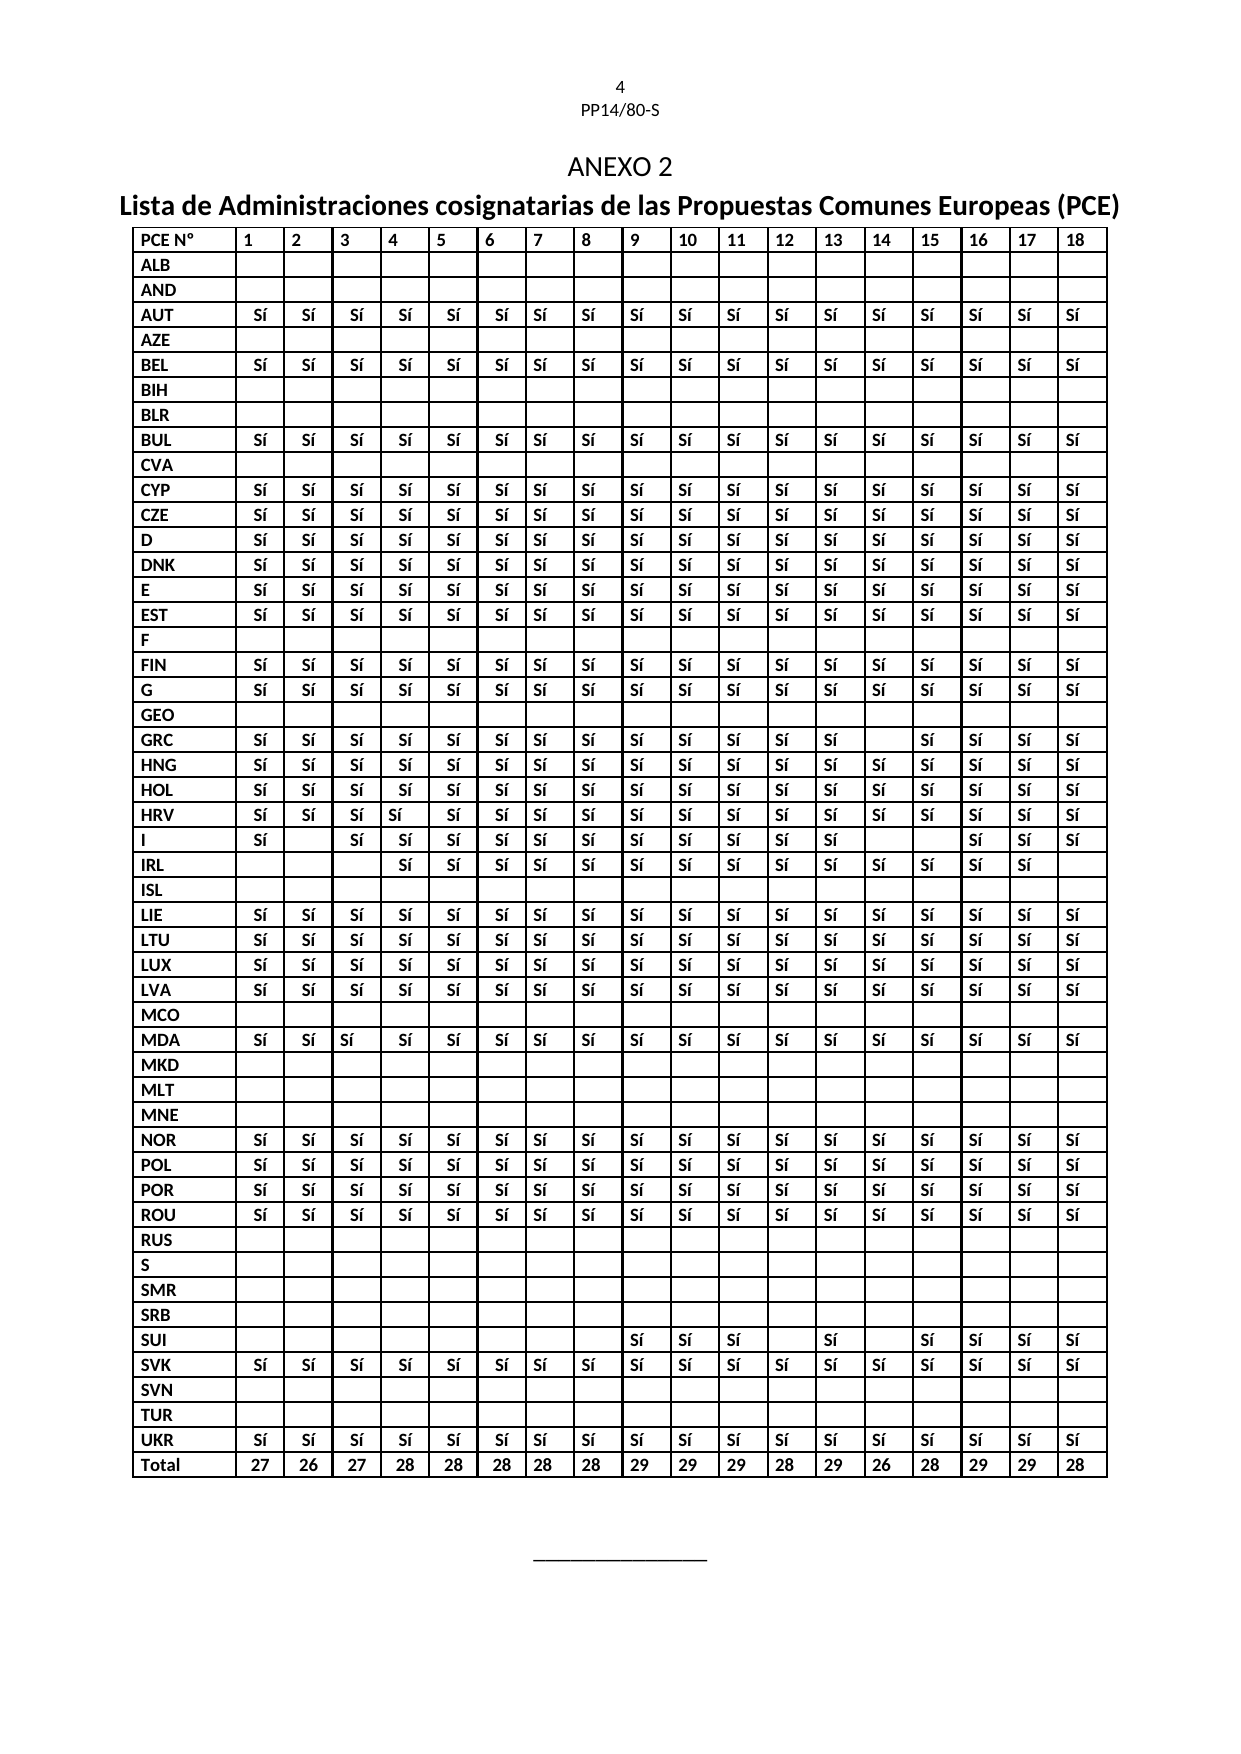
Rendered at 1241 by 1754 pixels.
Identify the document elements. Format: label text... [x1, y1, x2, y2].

table_cell Sí [285, 728, 331, 751]
table_cell [382, 453, 428, 476]
table_cell Sí [914, 853, 960, 876]
table_cell [527, 1278, 573, 1301]
table_cell Sí [479, 753, 525, 776]
table_cell [527, 1228, 573, 1251]
table_cell [334, 378, 380, 401]
table_cell [963, 1303, 1009, 1326]
table_cell Sí [963, 528, 1009, 551]
table_cell Sí [334, 303, 380, 326]
table_cell [430, 1378, 476, 1401]
table_cell Sí [1011, 503, 1057, 526]
table_cell Sí [382, 828, 428, 851]
table_cell [285, 1253, 331, 1276]
table_cell Sí [817, 578, 864, 601]
table_cell Sí [914, 1128, 960, 1151]
table_cell 28 [382, 1453, 428, 1476]
table_cell [672, 1078, 718, 1101]
table_cell Sí [963, 603, 1009, 626]
table_cell [334, 328, 380, 351]
table_cell Sí [817, 603, 864, 626]
table_cell [1059, 1228, 1106, 1251]
table_cell [334, 703, 380, 726]
table_cell Sí [334, 653, 380, 676]
table_cell Sí [1011, 1153, 1057, 1176]
table_cell Sí [1011, 603, 1057, 626]
table_cell [575, 253, 621, 276]
table_cell Sí [527, 1128, 573, 1151]
table_cell Sí [624, 953, 670, 976]
table_cell Sí [382, 528, 428, 551]
table_cell Sí [1059, 1153, 1106, 1176]
table_cell [285, 278, 331, 301]
table_cell [1011, 1253, 1057, 1276]
table_cell [285, 253, 331, 276]
table_cell [1059, 1303, 1106, 1326]
table_cell [237, 1278, 283, 1301]
table_cell Sí [624, 1328, 670, 1351]
table_cell Sí [430, 528, 476, 551]
table_cell Sí [430, 953, 476, 976]
table_cell Sí [1059, 1428, 1106, 1451]
table_cell 29 [963, 1453, 1009, 1476]
table_cell [430, 703, 476, 726]
table_cell [914, 278, 960, 301]
table_cell Sí [430, 903, 476, 926]
table_cell Sí [1059, 478, 1106, 501]
table_cell [720, 1378, 767, 1401]
table_cell Sí [575, 928, 621, 951]
table_cell [527, 1078, 573, 1101]
table_cell Sí [479, 678, 525, 701]
table_cell Sí [1059, 578, 1106, 601]
table_cell Sí [334, 1353, 380, 1376]
table_cell Sí [672, 528, 718, 551]
table_cell [285, 328, 331, 351]
table_cell Sí [817, 1153, 864, 1176]
table_cell [285, 853, 331, 876]
table_cell [1059, 278, 1106, 301]
table_cell Sí [1059, 778, 1106, 801]
table_header 17 [1011, 228, 1057, 251]
table_cell Sí [817, 478, 864, 501]
table_cell Sí [237, 928, 283, 951]
table_cell Sí [866, 503, 912, 526]
table_cell [285, 828, 331, 851]
table_cell Sí [575, 303, 621, 326]
text ANEXO 2 [118, 148, 1122, 183]
table_cell [720, 278, 767, 301]
table_cell [720, 253, 767, 276]
table_cell 28 [914, 1453, 960, 1476]
table_cell [527, 1053, 573, 1076]
table_cell Sí [624, 478, 670, 501]
table_cell Sí [866, 1428, 912, 1451]
table_cell [575, 628, 621, 651]
table_cell Sí [575, 1153, 621, 1176]
table_cell Sí [624, 353, 670, 376]
table_header PCE Nº [134, 228, 235, 251]
table_cell Sí [575, 353, 621, 376]
table_cell Sí [866, 853, 912, 876]
table_cell [720, 328, 767, 351]
table_cell Sí [382, 603, 428, 626]
table_header 12 [769, 228, 815, 251]
table_cell [430, 1328, 476, 1351]
table_cell [575, 403, 621, 426]
table_cell Sí [817, 1428, 864, 1451]
table_cell Sí [479, 928, 525, 951]
table_cell Sí [866, 303, 912, 326]
table_cell [237, 1378, 283, 1401]
table_cell [769, 453, 815, 476]
table_cell Sí [334, 778, 380, 801]
table_cell [624, 1053, 670, 1076]
table_cell Sí [334, 903, 380, 926]
table_cell Sí [285, 478, 331, 501]
table_cell [866, 1103, 912, 1126]
table_cell [527, 453, 573, 476]
table_cell [237, 703, 283, 726]
table_cell [963, 1078, 1009, 1101]
table_cell Sí [866, 603, 912, 626]
table_cell Sí [382, 853, 428, 876]
table_cell Sí [963, 578, 1009, 601]
table_cell Sí [672, 303, 718, 326]
table_cell Sí [817, 353, 864, 376]
table_cell Sí [963, 303, 1009, 326]
table_cell [1011, 1103, 1057, 1126]
table_cell [285, 878, 331, 901]
table_cell Sí [672, 678, 718, 701]
table_cell Sí [624, 728, 670, 751]
table_cell AZE [134, 328, 235, 351]
table_cell Sí [769, 303, 815, 326]
table_cell Sí [479, 728, 525, 751]
table_cell [963, 1103, 1009, 1126]
table_cell [624, 378, 670, 401]
table_cell Sí [817, 1203, 864, 1226]
table_cell Sí [285, 353, 331, 376]
table_cell Sí [914, 503, 960, 526]
table_cell Sí [866, 1153, 912, 1176]
table_cell Sí [866, 778, 912, 801]
table_cell [963, 403, 1009, 426]
table_cell BIH [134, 378, 235, 401]
table_cell [866, 1378, 912, 1401]
table_cell [575, 328, 621, 351]
table_cell Sí [672, 853, 718, 876]
table_cell Sí [285, 678, 331, 701]
table_cell Sí [382, 903, 428, 926]
table_cell Sí [237, 653, 283, 676]
table_header 5 [430, 228, 476, 251]
table_cell [624, 878, 670, 901]
table_cell [1059, 453, 1106, 476]
table_cell [963, 878, 1009, 901]
table_cell Sí [914, 953, 960, 976]
table_cell [866, 728, 912, 751]
table_cell Sí [769, 578, 815, 601]
table_cell Sí [575, 978, 621, 1001]
table_cell [769, 1078, 815, 1101]
table_cell Sí [672, 978, 718, 1001]
table_cell Sí [769, 1353, 815, 1376]
table_cell Sí [479, 428, 525, 451]
table_cell Sí [769, 1203, 815, 1226]
table_cell Sí [527, 1178, 573, 1201]
table_cell [963, 703, 1009, 726]
table_cell Sí [624, 1203, 670, 1226]
table_cell Sí [769, 1028, 815, 1051]
table_cell ALB [134, 253, 235, 276]
table_cell Sí [963, 428, 1009, 451]
table_cell [527, 1403, 573, 1426]
table_cell Sí [963, 903, 1009, 926]
table_cell Sí [866, 553, 912, 576]
table_cell Sí [479, 803, 525, 826]
table_cell Sí [237, 1028, 283, 1051]
table_cell [527, 403, 573, 426]
table_cell Sí [624, 528, 670, 551]
table_cell Sí [672, 428, 718, 451]
table_cell [334, 403, 380, 426]
table_cell Sí [237, 553, 283, 576]
table_cell Sí [527, 303, 573, 326]
table_cell [334, 1328, 380, 1351]
table_cell [575, 1303, 621, 1326]
table_cell Sí [237, 528, 283, 551]
table_cell Sí [237, 603, 283, 626]
table_cell Sí [720, 1203, 767, 1226]
table_cell Sí [479, 853, 525, 876]
table_cell [914, 253, 960, 276]
table_cell Sí [1011, 953, 1057, 976]
table_cell 29 [817, 1453, 864, 1476]
table_cell 29 [1011, 1453, 1057, 1476]
table_cell [237, 1403, 283, 1426]
table_cell Sí [430, 1128, 476, 1151]
table_cell Sí [720, 828, 767, 851]
table_cell [1011, 1278, 1057, 1301]
table_cell Sí [1011, 803, 1057, 826]
table_cell [624, 328, 670, 351]
table_cell [672, 1378, 718, 1401]
table_cell Sí [527, 803, 573, 826]
table_cell [382, 1378, 428, 1401]
table_cell [382, 378, 428, 401]
table_header 1 [237, 228, 283, 251]
table_cell Sí [1059, 503, 1106, 526]
table_cell [624, 1078, 670, 1101]
table_cell [624, 1403, 670, 1426]
table_cell [769, 1053, 815, 1076]
table_cell SUI [134, 1328, 235, 1351]
table_cell [769, 1403, 815, 1426]
table_cell Sí [479, 953, 525, 976]
table_cell [430, 403, 476, 426]
table_cell [866, 403, 912, 426]
table_cell [1011, 628, 1057, 651]
table_cell Sí [672, 828, 718, 851]
table_cell [769, 1103, 815, 1126]
table_cell Sí [334, 1153, 380, 1176]
table_cell Sí [527, 753, 573, 776]
table_cell Sí [866, 953, 912, 976]
table_cell Sí [963, 503, 1009, 526]
table_cell Sí [285, 928, 331, 951]
table_cell Sí [382, 928, 428, 951]
table_cell Sí [1059, 903, 1106, 926]
table_cell Sí [1059, 953, 1106, 976]
table_cell Sí [672, 603, 718, 626]
table_cell POR [134, 1178, 235, 1201]
table_cell [672, 1403, 718, 1426]
table_cell Sí [527, 1028, 573, 1051]
table_cell [527, 278, 573, 301]
table_cell Sí [866, 678, 912, 701]
table_header 7 [527, 228, 573, 251]
table_cell [382, 278, 428, 301]
table_cell [769, 1228, 815, 1251]
table_cell Sí [334, 978, 380, 1001]
table_cell Sí [527, 353, 573, 376]
table_cell Sí [430, 853, 476, 876]
table_cell [624, 703, 670, 726]
table_cell Sí [769, 428, 815, 451]
table_cell Sí [1059, 653, 1106, 676]
table_cell [285, 453, 331, 476]
table_cell Sí [963, 653, 1009, 676]
table_cell [817, 1103, 864, 1126]
table_cell [237, 1303, 283, 1326]
table_cell Sí [914, 428, 960, 451]
table_cell [430, 253, 476, 276]
table_cell Sí [769, 353, 815, 376]
table_cell Sí [672, 353, 718, 376]
table_cell Sí [866, 528, 912, 551]
table_cell [285, 628, 331, 651]
table_cell [1011, 253, 1057, 276]
table_cell 26 [866, 1453, 912, 1476]
table_cell Sí [1011, 753, 1057, 776]
table_cell [1011, 328, 1057, 351]
table_cell [769, 878, 815, 901]
table_cell CVA [134, 453, 235, 476]
table_cell [914, 403, 960, 426]
table_cell Sí [237, 778, 283, 801]
table_cell [334, 878, 380, 901]
table_cell Sí [1059, 928, 1106, 951]
table_cell [769, 328, 815, 351]
table_cell Sí [382, 753, 428, 776]
table_cell Sí [575, 478, 621, 501]
table_cell Sí [575, 753, 621, 776]
table_cell Sí [720, 1428, 767, 1451]
table_cell Sí [430, 678, 476, 701]
table_cell [527, 1328, 573, 1351]
table_cell [382, 1078, 428, 1101]
table_cell GEO [134, 703, 235, 726]
table_cell Sí [527, 503, 573, 526]
table_cell [866, 328, 912, 351]
table_cell [720, 1253, 767, 1276]
table_cell Sí [1059, 1178, 1106, 1201]
table_cell [866, 1228, 912, 1251]
table_cell Sí [382, 428, 428, 451]
table_cell Sí [575, 553, 621, 576]
table_cell Sí [672, 1153, 718, 1176]
table_cell [624, 1303, 670, 1326]
table_cell [817, 1378, 864, 1401]
table_cell Sí [575, 603, 621, 626]
table_cell [769, 1303, 815, 1326]
table_cell [285, 1403, 331, 1426]
table_cell Sí [769, 1128, 815, 1151]
table_cell [479, 1103, 525, 1126]
table_cell [817, 453, 864, 476]
table_cell Sí [963, 1203, 1009, 1226]
table_cell [963, 1253, 1009, 1276]
table_cell Sí [334, 1203, 380, 1226]
table_cell Sí [285, 1353, 331, 1376]
table_cell [1059, 1078, 1106, 1101]
table_cell [479, 378, 525, 401]
table_cell Sí [575, 828, 621, 851]
table_cell Sí [575, 728, 621, 751]
table_cell Sí [334, 528, 380, 551]
table_cell [817, 1403, 864, 1426]
table_cell [237, 1228, 283, 1251]
table_cell [334, 1103, 380, 1126]
table_cell Sí [963, 1153, 1009, 1176]
table_cell [817, 1278, 864, 1301]
table_cell [963, 1003, 1009, 1026]
table_cell Sí [237, 1128, 283, 1151]
table_cell [720, 1228, 767, 1251]
table_cell [720, 1078, 767, 1101]
table_cell BUL [134, 428, 235, 451]
table_cell [382, 1403, 428, 1426]
table_cell Sí [769, 978, 815, 1001]
table_cell [769, 1328, 815, 1351]
table_cell Sí [479, 778, 525, 801]
table_cell Sí [479, 503, 525, 526]
table_cell Sí [720, 553, 767, 576]
table_cell SMR [134, 1278, 235, 1301]
table_cell [672, 1278, 718, 1301]
table_cell Sí [575, 953, 621, 976]
table_cell Sí [769, 678, 815, 701]
table_cell Sí [430, 578, 476, 601]
table_cell Sí [769, 728, 815, 751]
table_cell Sí [527, 428, 573, 451]
table_cell Sí [720, 353, 767, 376]
table_cell Sí [720, 978, 767, 1001]
table_cell [382, 1278, 428, 1301]
table_cell Sí [769, 853, 815, 876]
table_cell Sí [382, 678, 428, 701]
table_cell Sí [720, 1328, 767, 1351]
table_cell Sí [479, 478, 525, 501]
table_cell Sí [624, 1178, 670, 1201]
table_cell Sí [237, 1353, 283, 1376]
table_cell Sí [575, 578, 621, 601]
table_cell MDA [134, 1028, 235, 1051]
table_cell [285, 1228, 331, 1251]
table_cell [479, 403, 525, 426]
table_cell [479, 1053, 525, 1076]
table_cell [479, 1303, 525, 1326]
table_cell Sí [963, 928, 1009, 951]
table_cell Sí [285, 1128, 331, 1151]
table_cell Sí [963, 803, 1009, 826]
table_cell Sí [382, 803, 428, 826]
table_cell [575, 1053, 621, 1076]
table_cell [624, 1253, 670, 1276]
table_cell [914, 1228, 960, 1251]
table_cell Sí [720, 728, 767, 751]
table_cell 28 [575, 1453, 621, 1476]
table_cell Sí [1059, 528, 1106, 551]
table_cell Sí [285, 428, 331, 451]
table_cell [1059, 1403, 1106, 1426]
table_cell [914, 828, 960, 851]
table_cell Sí [527, 1153, 573, 1176]
table_cell Sí [382, 1428, 428, 1451]
table_cell Sí [334, 953, 380, 976]
table_cell Sí [285, 653, 331, 676]
table_cell [624, 1003, 670, 1026]
table_cell Sí [624, 503, 670, 526]
table_cell Sí [479, 1178, 525, 1201]
table_cell [382, 403, 428, 426]
table_cell [914, 378, 960, 401]
table_cell [866, 628, 912, 651]
table_cell [1011, 278, 1057, 301]
table_cell [575, 703, 621, 726]
table_cell Sí [479, 353, 525, 376]
table_cell Sí [575, 1353, 621, 1376]
table_cell SRB [134, 1303, 235, 1326]
table_cell Sí [575, 528, 621, 551]
table_cell [672, 1003, 718, 1026]
table_cell Sí [430, 303, 476, 326]
table_cell Sí [769, 928, 815, 951]
table_cell Sí [672, 1128, 718, 1151]
table_cell [769, 1003, 815, 1026]
table_cell [817, 878, 864, 901]
table_cell Sí [672, 753, 718, 776]
table_cell [866, 828, 912, 851]
table_cell Sí [866, 1178, 912, 1201]
table_cell [479, 328, 525, 351]
table_cell [817, 1078, 864, 1101]
table_cell Sí [479, 578, 525, 601]
table_cell UKR [134, 1428, 235, 1451]
table_cell [624, 278, 670, 301]
table_cell Sí [1059, 753, 1106, 776]
table_cell LUX [134, 953, 235, 976]
table_cell [963, 1278, 1009, 1301]
table_cell Sí [720, 653, 767, 676]
table_cell Sí [817, 1353, 864, 1376]
table_cell Sí [624, 853, 670, 876]
table_cell Sí [575, 778, 621, 801]
table_cell [479, 1403, 525, 1426]
table_cell [1059, 853, 1106, 876]
table_cell Sí [817, 1328, 864, 1351]
table_cell [720, 628, 767, 651]
table_cell Sí [1011, 553, 1057, 576]
table_cell Sí [527, 728, 573, 751]
table_cell [1059, 628, 1106, 651]
table_cell Sí [527, 528, 573, 551]
table_cell MNE [134, 1103, 235, 1126]
table_cell Sí [769, 778, 815, 801]
table_cell [769, 703, 815, 726]
table_cell [479, 628, 525, 651]
table_cell Sí [1059, 303, 1106, 326]
table_cell Sí [720, 753, 767, 776]
table_cell Sí [237, 978, 283, 1001]
table_cell [1011, 1078, 1057, 1101]
table_cell Sí [479, 1028, 525, 1051]
table_cell Sí [866, 753, 912, 776]
table_cell [334, 1378, 380, 1401]
table_cell Sí [334, 603, 380, 626]
table_cell [769, 278, 815, 301]
table_cell Sí [672, 803, 718, 826]
table_cell [382, 628, 428, 651]
table_cell Sí [963, 678, 1009, 701]
table_cell [382, 1103, 428, 1126]
table_cell [1011, 703, 1057, 726]
table_cell Sí [963, 1128, 1009, 1151]
table_cell Sí [769, 528, 815, 551]
table_cell Sí [237, 503, 283, 526]
table_cell Sí [672, 1353, 718, 1376]
table_cell [672, 703, 718, 726]
table_cell [237, 878, 283, 901]
table_cell Sí [720, 953, 767, 976]
table_cell Sí [1011, 303, 1057, 326]
table_cell Sí [1011, 1328, 1057, 1351]
table_header 4 [382, 228, 428, 251]
table_cell Sí [914, 653, 960, 676]
table_cell TUR [134, 1403, 235, 1426]
table_cell Sí [1059, 1128, 1106, 1151]
table_cell [963, 1228, 1009, 1251]
table_cell [769, 253, 815, 276]
table_cell Sí [1011, 428, 1057, 451]
table_cell [817, 1228, 864, 1251]
table_cell Sí [285, 1428, 331, 1451]
table_cell Sí [817, 1028, 864, 1051]
table_cell Sí [914, 303, 960, 326]
table_cell [237, 1078, 283, 1101]
table_cell [237, 628, 283, 651]
table_cell Sí [430, 1178, 476, 1201]
table_cell Sí [817, 428, 864, 451]
table_cell Sí [334, 678, 380, 701]
table_cell I [134, 828, 235, 851]
table_cell [914, 1378, 960, 1401]
table_cell Sí [624, 553, 670, 576]
table_cell [575, 1228, 621, 1251]
table_cell Sí [914, 578, 960, 601]
table_cell Sí [575, 503, 621, 526]
table_cell [527, 1303, 573, 1326]
table_cell 27 [334, 1453, 380, 1476]
table_cell [1011, 1378, 1057, 1401]
table_cell [237, 1103, 283, 1126]
table_cell [1059, 378, 1106, 401]
table_cell Sí [527, 928, 573, 951]
table_cell Sí [1059, 678, 1106, 701]
table_cell Sí [624, 428, 670, 451]
table_cell Sí [963, 1353, 1009, 1376]
table_cell Sí [1011, 928, 1057, 951]
table_cell Sí [817, 978, 864, 1001]
table_cell [575, 1378, 621, 1401]
table_header 16 [963, 228, 1009, 251]
table_cell [672, 453, 718, 476]
table_cell Sí [1011, 1028, 1057, 1051]
table_cell Sí [527, 553, 573, 576]
table_cell Sí [382, 1203, 428, 1226]
table_cell Sí [382, 1128, 428, 1151]
table_cell [866, 1003, 912, 1026]
table_cell Sí [624, 1428, 670, 1451]
table_cell [575, 1403, 621, 1426]
table_cell Sí [382, 1353, 428, 1376]
table_cell Sí [914, 1028, 960, 1051]
table_cell Sí [914, 478, 960, 501]
table_cell 29 [672, 1453, 718, 1476]
table_cell Sí [237, 578, 283, 601]
table_cell Sí [1059, 1328, 1106, 1351]
table_cell [575, 1278, 621, 1301]
table_cell Sí [527, 853, 573, 876]
table_cell BEL [134, 353, 235, 376]
table_cell Sí [1011, 778, 1057, 801]
table_cell [914, 878, 960, 901]
table_cell [285, 378, 331, 401]
table_cell Sí [866, 578, 912, 601]
table_cell Sí [769, 503, 815, 526]
table_cell Sí [817, 503, 864, 526]
table_cell Sí [720, 503, 767, 526]
table_cell Sí [720, 578, 767, 601]
table_cell Sí [285, 978, 331, 1001]
table_cell [479, 1078, 525, 1101]
table_cell [672, 378, 718, 401]
table_cell [769, 378, 815, 401]
table_cell Sí [334, 428, 380, 451]
table_cell Sí [382, 503, 428, 526]
table_cell [672, 878, 718, 901]
table_cell Sí [382, 353, 428, 376]
table_cell Sí [672, 553, 718, 576]
table_cell [334, 1303, 380, 1326]
table_cell Sí [382, 578, 428, 601]
table_cell S [134, 1253, 235, 1276]
table_cell Sí [1011, 653, 1057, 676]
table_cell Sí [1011, 528, 1057, 551]
table_cell MCO [134, 1003, 235, 1026]
table_cell Sí [672, 578, 718, 601]
table_cell Sí [430, 1428, 476, 1451]
table_cell POL [134, 1153, 235, 1176]
table_cell [672, 403, 718, 426]
table_cell [866, 1403, 912, 1426]
table_cell [382, 1253, 428, 1276]
table_cell [1059, 403, 1106, 426]
table_cell Sí [430, 428, 476, 451]
table_cell AUT [134, 303, 235, 326]
table_cell Sí [285, 903, 331, 926]
table_cell Sí [624, 928, 670, 951]
table_cell Sí [479, 553, 525, 576]
table_cell Sí [527, 478, 573, 501]
table_cell Sí [575, 428, 621, 451]
table_cell Sí [914, 1203, 960, 1226]
table_cell Sí [237, 903, 283, 926]
table_cell 28 [527, 1453, 573, 1476]
table_cell Sí [914, 728, 960, 751]
table_cell [382, 328, 428, 351]
table_cell [285, 703, 331, 726]
table_cell [430, 278, 476, 301]
table_cell Sí [914, 778, 960, 801]
table_cell Sí [479, 603, 525, 626]
table_cell Sí [382, 978, 428, 1001]
table_cell [430, 1278, 476, 1301]
table_cell [817, 1303, 864, 1326]
table_cell Sí [479, 528, 525, 551]
table_cell [866, 253, 912, 276]
table_cell Sí [963, 753, 1009, 776]
table_cell [237, 1328, 283, 1351]
table_cell Sí [914, 353, 960, 376]
table_cell [1011, 453, 1057, 476]
table_cell [430, 1003, 476, 1026]
table_cell [914, 1003, 960, 1026]
table_cell Sí [720, 528, 767, 551]
table_cell HOL [134, 778, 235, 801]
table_cell Sí [1059, 728, 1106, 751]
table_cell Sí [430, 728, 476, 751]
table_cell Sí [914, 903, 960, 926]
table_cell Sí [1059, 1353, 1106, 1376]
table_cell Sí [769, 478, 815, 501]
table_cell Sí [575, 1178, 621, 1201]
table_cell Sí [430, 803, 476, 826]
table_cell Sí [430, 1203, 476, 1226]
table_cell [382, 1003, 428, 1026]
table_cell Sí [866, 803, 912, 826]
table_cell [720, 378, 767, 401]
table_cell [575, 1253, 621, 1276]
table_cell [575, 878, 621, 901]
table_cell Sí [672, 1328, 718, 1351]
table_cell Sí [963, 1028, 1009, 1051]
table_cell Sí [527, 578, 573, 601]
table_cell SVK [134, 1353, 235, 1376]
table_cell 28 [1059, 1453, 1106, 1476]
table_cell Sí [914, 603, 960, 626]
table_cell Sí [334, 1128, 380, 1151]
table_cell [1059, 253, 1106, 276]
table_cell Sí [334, 928, 380, 951]
table_cell IRL [134, 853, 235, 876]
table_cell [1011, 1303, 1057, 1326]
table_cell Sí [624, 653, 670, 676]
table_cell Sí [914, 1178, 960, 1201]
table_cell Sí [914, 553, 960, 576]
table_cell Sí [963, 353, 1009, 376]
table_cell Sí [237, 1428, 283, 1451]
table_cell [334, 1403, 380, 1426]
table_cell Sí [285, 778, 331, 801]
table_cell [963, 628, 1009, 651]
table_cell Sí [285, 603, 331, 626]
table_cell Sí [817, 928, 864, 951]
table_cell Sí [237, 428, 283, 451]
table_cell Sí [720, 928, 767, 951]
table_cell Sí [334, 803, 380, 826]
table_cell Sí [624, 1153, 670, 1176]
table_cell Sí [285, 1203, 331, 1226]
table_cell Sí [334, 828, 380, 851]
table_cell Sí [382, 653, 428, 676]
table_cell [430, 1303, 476, 1326]
table_cell [575, 1003, 621, 1026]
table_cell Sí [237, 828, 283, 851]
table_cell G [134, 678, 235, 701]
table_cell [334, 628, 380, 651]
table_cell [479, 1328, 525, 1351]
table_cell [285, 1303, 331, 1326]
table_cell Sí [1059, 1203, 1106, 1226]
table_cell Sí [527, 778, 573, 801]
table_cell Sí [866, 478, 912, 501]
table_cell Sí [720, 303, 767, 326]
table_cell [866, 1278, 912, 1301]
table_cell Sí [769, 603, 815, 626]
table_cell [672, 628, 718, 651]
table_cell Sí [575, 678, 621, 701]
table_cell Sí [672, 478, 718, 501]
table_cell Sí [285, 953, 331, 976]
table_cell Sí [672, 1178, 718, 1201]
table_cell AND [134, 278, 235, 301]
table_cell [334, 453, 380, 476]
table_cell [382, 878, 428, 901]
table_cell Sí [285, 1153, 331, 1176]
table_cell [720, 1003, 767, 1026]
table_cell Sí [1059, 828, 1106, 851]
table_cell Sí [672, 1203, 718, 1226]
table_cell [237, 1053, 283, 1076]
table_cell Sí [1059, 428, 1106, 451]
table_cell Sí [769, 1178, 815, 1201]
table_cell Sí [430, 778, 476, 801]
table_cell [334, 1253, 380, 1276]
table_cell [575, 278, 621, 301]
table_cell Sí [430, 1028, 476, 1051]
table_cell Sí [285, 753, 331, 776]
table_cell Sí [1011, 978, 1057, 1001]
table_cell Sí [866, 903, 912, 926]
table_cell Sí [963, 728, 1009, 751]
table_cell Sí [624, 678, 670, 701]
table_cell [817, 703, 864, 726]
table_cell Sí [430, 603, 476, 626]
table_cell HRV [134, 803, 235, 826]
table_cell [963, 328, 1009, 351]
table_cell [866, 1253, 912, 1276]
table_cell [866, 378, 912, 401]
table_cell Sí [479, 303, 525, 326]
table_cell [285, 1103, 331, 1126]
table_cell Sí [866, 978, 912, 1001]
table_cell Sí [334, 553, 380, 576]
table_cell Sí [866, 428, 912, 451]
table_cell [479, 1253, 525, 1276]
table_cell Sí [237, 803, 283, 826]
table_cell Sí [334, 503, 380, 526]
table_cell [479, 1228, 525, 1251]
table_cell [237, 453, 283, 476]
table_cell Sí [914, 928, 960, 951]
table_cell Sí [382, 478, 428, 501]
table_cell [672, 253, 718, 276]
table_cell [430, 878, 476, 901]
table_cell [527, 328, 573, 351]
table_cell Sí [720, 1153, 767, 1176]
table_cell Sí [720, 778, 767, 801]
table_cell [430, 378, 476, 401]
table_cell ROU [134, 1203, 235, 1226]
table_cell Sí [1011, 828, 1057, 851]
table_cell Sí [382, 553, 428, 576]
table_cell [866, 703, 912, 726]
table_cell [382, 703, 428, 726]
table_cell Sí [334, 728, 380, 751]
table_cell 28 [769, 1453, 815, 1476]
table_cell [479, 1278, 525, 1301]
table_cell Sí [624, 978, 670, 1001]
table_cell Sí [672, 728, 718, 751]
table_cell [1059, 328, 1106, 351]
table_cell [430, 1403, 476, 1426]
table_cell Sí [527, 903, 573, 926]
table_cell [479, 453, 525, 476]
table_cell 26 [285, 1453, 331, 1476]
table_cell CZE [134, 503, 235, 526]
table_cell Sí [769, 753, 815, 776]
table_cell Sí [382, 1153, 428, 1176]
table_cell [237, 378, 283, 401]
table_cell Sí [769, 1428, 815, 1451]
table_cell Sí [624, 778, 670, 801]
table_cell D [134, 528, 235, 551]
table_cell MKD [134, 1053, 235, 1076]
table_cell [866, 1328, 912, 1351]
table_cell Sí [963, 953, 1009, 976]
table_cell [963, 253, 1009, 276]
table_cell Sí [382, 1028, 428, 1051]
table_cell Sí [672, 1028, 718, 1051]
title Lista de Administraciones cosignatarias de las Propuestas Comunes Europeas (PCE) [118, 187, 1122, 223]
table_cell Sí [430, 1153, 476, 1176]
table_cell Sí [1011, 353, 1057, 376]
table_cell Sí [285, 553, 331, 576]
table_cell [527, 1253, 573, 1276]
table_cell [720, 1303, 767, 1326]
table_cell Sí [1011, 1203, 1057, 1226]
table_cell Sí [430, 553, 476, 576]
table_cell Sí [479, 1203, 525, 1226]
table_cell Sí [817, 303, 864, 326]
table_cell Sí [866, 1128, 912, 1151]
table_cell [817, 253, 864, 276]
table_cell Sí [1011, 1428, 1057, 1451]
table_cell [866, 453, 912, 476]
table_cell Sí [382, 728, 428, 751]
table_header 15 [914, 228, 960, 251]
table_cell Sí [817, 653, 864, 676]
table_cell [963, 1378, 1009, 1401]
table_cell Sí [624, 1028, 670, 1051]
table_cell [334, 1228, 380, 1251]
table_cell [817, 328, 864, 351]
table_cell [769, 1253, 815, 1276]
table_cell [817, 378, 864, 401]
table_cell [334, 253, 380, 276]
table_cell Sí [672, 653, 718, 676]
table_cell [1011, 878, 1057, 901]
table_cell Sí [817, 1178, 864, 1201]
table_cell Sí [237, 478, 283, 501]
table_cell [624, 1103, 670, 1126]
table_cell [479, 253, 525, 276]
table_cell Sí [575, 1428, 621, 1451]
table_cell Sí [769, 828, 815, 851]
table_cell [720, 403, 767, 426]
table_cell Sí [1059, 603, 1106, 626]
table_cell [672, 278, 718, 301]
table_cell RUS [134, 1228, 235, 1251]
table_cell Sí [672, 1428, 718, 1451]
table_cell Sí [575, 853, 621, 876]
table_cell Sí [479, 978, 525, 1001]
table_cell Sí [1059, 553, 1106, 576]
table_cell [237, 853, 283, 876]
table_cell [334, 1003, 380, 1026]
table_cell Sí [430, 478, 476, 501]
table_cell Sí [672, 503, 718, 526]
table_cell [479, 703, 525, 726]
table_cell EST [134, 603, 235, 626]
table_cell Sí [720, 1353, 767, 1376]
table_cell Sí [237, 1178, 283, 1201]
table_cell SVN [134, 1378, 235, 1401]
table_cell [914, 628, 960, 651]
table_cell [624, 1278, 670, 1301]
table_cell Sí [817, 853, 864, 876]
table_cell Sí [866, 653, 912, 676]
table_header 8 [575, 228, 621, 251]
table_cell Sí [237, 1203, 283, 1226]
table_cell Sí [527, 1428, 573, 1451]
table_cell Sí [769, 653, 815, 676]
table_cell Sí [720, 478, 767, 501]
table_cell [866, 1303, 912, 1326]
table_cell Sí [672, 928, 718, 951]
table_cell [285, 1078, 331, 1101]
table_cell Sí [430, 353, 476, 376]
table_cell [527, 878, 573, 901]
table_header 6 [479, 228, 525, 251]
table_cell [237, 403, 283, 426]
table_cell Sí [720, 1128, 767, 1151]
table_header 11 [720, 228, 767, 251]
table_cell Sí [1059, 803, 1106, 826]
table_cell Sí [382, 1178, 428, 1201]
table_cell Sí [575, 1203, 621, 1226]
table_cell Sí [237, 678, 283, 701]
table_cell [575, 1103, 621, 1126]
table_cell Sí [1011, 1353, 1057, 1376]
table_cell Sí [285, 528, 331, 551]
table_cell Sí [914, 1428, 960, 1451]
table_cell [334, 853, 380, 876]
table_cell [575, 1078, 621, 1101]
table_cell Sí [866, 1028, 912, 1051]
table_cell GRC [134, 728, 235, 751]
table_cell [720, 1278, 767, 1301]
table_cell [382, 253, 428, 276]
table_cell 29 [720, 1453, 767, 1476]
table_cell [237, 1253, 283, 1276]
table_cell [430, 1053, 476, 1076]
table_cell [1059, 1003, 1106, 1026]
table_cell Sí [334, 753, 380, 776]
table_cell Sí [1011, 478, 1057, 501]
table_cell [527, 628, 573, 651]
table_cell Sí [527, 678, 573, 701]
table_cell [914, 1078, 960, 1101]
table_cell [624, 1228, 670, 1251]
table_cell Sí [817, 903, 864, 926]
table_cell MLT [134, 1078, 235, 1101]
table_cell [963, 1403, 1009, 1426]
table_cell Sí [479, 1128, 525, 1151]
table_cell [624, 453, 670, 476]
table_cell [430, 453, 476, 476]
table_header 18 [1059, 228, 1106, 251]
table_cell Sí [430, 753, 476, 776]
table_cell [527, 703, 573, 726]
text ______________ [118, 1534, 1122, 1564]
table_cell [382, 1303, 428, 1326]
table_cell Sí [479, 1153, 525, 1176]
table_cell Sí [672, 903, 718, 926]
table_cell Sí [430, 928, 476, 951]
table_cell [817, 1003, 864, 1026]
table_header 10 [672, 228, 718, 251]
table_cell [1059, 1378, 1106, 1401]
table_cell [1011, 1228, 1057, 1251]
table_cell DNK [134, 553, 235, 576]
table_cell [285, 1053, 331, 1076]
table_cell Sí [479, 653, 525, 676]
table_cell [914, 328, 960, 351]
table_cell Sí [527, 603, 573, 626]
table_cell Sí [1011, 578, 1057, 601]
table_cell [914, 1278, 960, 1301]
table_cell [866, 278, 912, 301]
table_cell Sí [963, 978, 1009, 1001]
table_cell Sí [769, 553, 815, 576]
table_cell [430, 1228, 476, 1251]
table_cell Sí [720, 428, 767, 451]
table_cell Sí [575, 903, 621, 926]
table_cell [672, 1053, 718, 1076]
table_cell [1011, 378, 1057, 401]
table_cell LIE [134, 903, 235, 926]
table_cell Sí [237, 1153, 283, 1176]
table_cell Sí [527, 1203, 573, 1226]
table_cell Sí [720, 1028, 767, 1051]
table_cell Sí [963, 478, 1009, 501]
table_cell Sí [672, 953, 718, 976]
table_cell Sí [720, 903, 767, 926]
table_cell [430, 1103, 476, 1126]
table_cell Sí [720, 603, 767, 626]
table_cell Sí [285, 503, 331, 526]
table_cell Sí [963, 1328, 1009, 1351]
table_cell [624, 1378, 670, 1401]
table_cell [672, 1253, 718, 1276]
table_cell [334, 1053, 380, 1076]
table_cell Sí [720, 803, 767, 826]
table_cell [527, 1003, 573, 1026]
table_cell [237, 1003, 283, 1026]
table_header 3 [334, 228, 380, 251]
table_cell [237, 328, 283, 351]
table_cell [430, 328, 476, 351]
table_cell Sí [285, 1178, 331, 1201]
table_cell Sí [430, 828, 476, 851]
table_cell Sí [769, 953, 815, 976]
table_cell [720, 453, 767, 476]
table_cell [963, 453, 1009, 476]
table_cell [1011, 1003, 1057, 1026]
table_cell Sí [237, 753, 283, 776]
table_cell Total [134, 1453, 235, 1476]
table_cell Sí [382, 303, 428, 326]
table_cell Sí [1011, 678, 1057, 701]
table_cell Sí [817, 778, 864, 801]
table_cell [575, 378, 621, 401]
table_cell Sí [720, 678, 767, 701]
table_cell [914, 1303, 960, 1326]
table_cell Sí [914, 1328, 960, 1351]
table_cell [479, 1003, 525, 1026]
table_cell Sí [1059, 978, 1106, 1001]
table_cell Sí [430, 978, 476, 1001]
table_cell Sí [237, 728, 283, 751]
table_cell [914, 1403, 960, 1426]
table_cell [285, 1378, 331, 1401]
table_cell Sí [769, 803, 815, 826]
table_cell Sí [479, 828, 525, 851]
table_cell E [134, 578, 235, 601]
table_cell Sí [624, 828, 670, 851]
table_cell Sí [624, 303, 670, 326]
table_cell [285, 403, 331, 426]
table_cell Sí [624, 1128, 670, 1151]
table_cell Sí [963, 778, 1009, 801]
table_cell 28 [430, 1453, 476, 1476]
table_cell Sí [866, 928, 912, 951]
table_cell ISL [134, 878, 235, 901]
table_cell Sí [817, 953, 864, 976]
table_header 2 [285, 228, 331, 251]
table_cell [817, 278, 864, 301]
table_cell [672, 1303, 718, 1326]
table_cell [720, 1103, 767, 1126]
table_cell Sí [334, 353, 380, 376]
table_cell Sí [817, 803, 864, 826]
table_cell [334, 278, 380, 301]
table_cell Sí [672, 778, 718, 801]
table_cell [963, 1053, 1009, 1076]
table_cell [527, 378, 573, 401]
table_header 9 [624, 228, 670, 251]
table_cell [382, 1328, 428, 1351]
table_cell Sí [817, 728, 864, 751]
table_header 13 [817, 228, 864, 251]
table_cell Sí [575, 653, 621, 676]
table_cell [720, 1403, 767, 1426]
table_cell [672, 1103, 718, 1126]
table_cell Sí [430, 653, 476, 676]
table_cell Sí [527, 978, 573, 1001]
table_cell Sí [817, 678, 864, 701]
table_cell [866, 1078, 912, 1101]
table_cell Sí [1011, 853, 1057, 876]
table_cell Sí [237, 953, 283, 976]
table_cell [285, 1003, 331, 1026]
table_cell Sí [817, 553, 864, 576]
table_cell Sí [1011, 1178, 1057, 1201]
table_cell F [134, 628, 235, 651]
table_cell Sí [334, 1178, 380, 1201]
table_cell Sí [866, 1203, 912, 1226]
table_cell Sí [237, 303, 283, 326]
table_cell [914, 453, 960, 476]
table_cell [769, 1278, 815, 1301]
table_cell 29 [624, 1453, 670, 1476]
table_cell [479, 1378, 525, 1401]
table_cell [963, 278, 1009, 301]
table_cell Sí [769, 903, 815, 926]
table_cell Sí [430, 503, 476, 526]
table_cell [575, 453, 621, 476]
table_cell Sí [237, 353, 283, 376]
table_cell Sí [866, 353, 912, 376]
table_cell [720, 1053, 767, 1076]
table_cell Sí [1059, 1028, 1106, 1051]
table_cell Sí [914, 1353, 960, 1376]
table_cell CYP [134, 478, 235, 501]
table_cell FIN [134, 653, 235, 676]
table_cell Sí [624, 603, 670, 626]
table_cell Sí [479, 903, 525, 926]
table_cell Sí [382, 953, 428, 976]
table_cell [382, 1228, 428, 1251]
table_cell [527, 253, 573, 276]
table_cell Sí [575, 803, 621, 826]
table_cell [1059, 1253, 1106, 1276]
table_cell Sí [334, 578, 380, 601]
table_cell [1059, 1103, 1106, 1126]
table_cell [914, 703, 960, 726]
table_cell Sí [720, 1178, 767, 1201]
table_cell Sí [285, 803, 331, 826]
table_cell [382, 1053, 428, 1076]
table_cell [1011, 1403, 1057, 1426]
table_cell Sí [914, 1153, 960, 1176]
table_cell [866, 1053, 912, 1076]
table_cell [1059, 703, 1106, 726]
table_cell Sí [963, 853, 1009, 876]
table_cell Sí [624, 753, 670, 776]
table_cell [1011, 403, 1057, 426]
table_cell Sí [817, 753, 864, 776]
table_cell NOR [134, 1128, 235, 1151]
table_cell [672, 328, 718, 351]
table_cell Sí [914, 678, 960, 701]
table_cell [672, 1228, 718, 1251]
table_cell [285, 1328, 331, 1351]
table_cell BLR [134, 403, 235, 426]
table_cell Sí [914, 978, 960, 1001]
table_cell [285, 1278, 331, 1301]
table_cell Sí [527, 1353, 573, 1376]
table_cell [334, 1078, 380, 1101]
table_cell [527, 1103, 573, 1126]
table_cell [1059, 1053, 1106, 1076]
table_cell Sí [1011, 1128, 1057, 1151]
table_cell Sí [914, 753, 960, 776]
table_cell Sí [914, 528, 960, 551]
table_cell [624, 628, 670, 651]
table_cell [430, 1253, 476, 1276]
table_cell Sí [334, 478, 380, 501]
table_cell Sí [285, 303, 331, 326]
table_cell [575, 1328, 621, 1351]
table_cell Sí [817, 828, 864, 851]
table_cell Sí [817, 1128, 864, 1151]
table_cell [430, 1078, 476, 1101]
table_cell [479, 878, 525, 901]
table_cell [914, 1103, 960, 1126]
table_cell 27 [237, 1453, 283, 1476]
table_cell Sí [624, 578, 670, 601]
table_cell Sí [334, 1028, 380, 1051]
table_cell Sí [963, 828, 1009, 851]
table_cell Sí [527, 828, 573, 851]
table_cell Sí [817, 528, 864, 551]
table_cell [817, 403, 864, 426]
table_cell LVA [134, 978, 235, 1001]
table_cell HNG [134, 753, 235, 776]
table_cell Sí [866, 1353, 912, 1376]
table_cell [624, 253, 670, 276]
table_cell [914, 1053, 960, 1076]
table_cell Sí [527, 653, 573, 676]
table_cell Sí [285, 1028, 331, 1051]
table_cell Sí [624, 903, 670, 926]
table_cell Sí [720, 853, 767, 876]
table_cell Sí [285, 578, 331, 601]
table_cell [1059, 878, 1106, 901]
table_cell [1059, 1278, 1106, 1301]
table_cell Sí [527, 953, 573, 976]
table_cell [817, 1253, 864, 1276]
table_cell [527, 1378, 573, 1401]
table_cell Sí [479, 1428, 525, 1451]
table_cell Sí [963, 553, 1009, 576]
table_cell [769, 1378, 815, 1401]
table_cell [334, 1278, 380, 1301]
table_cell Sí [1011, 728, 1057, 751]
table_cell [479, 278, 525, 301]
table_cell [817, 628, 864, 651]
table_cell [720, 878, 767, 901]
table_cell [237, 253, 283, 276]
table_cell Sí [575, 1128, 621, 1151]
table_cell [914, 1253, 960, 1276]
table_cell Sí [575, 1028, 621, 1051]
table_cell Sí [624, 1353, 670, 1376]
table_cell Sí [382, 778, 428, 801]
table_cell Sí [1059, 353, 1106, 376]
table_cell Sí [334, 1428, 380, 1451]
table_cell [624, 403, 670, 426]
table_cell LTU [134, 928, 235, 951]
table_cell [1011, 1053, 1057, 1076]
table_cell Sí [914, 803, 960, 826]
table_cell [430, 628, 476, 651]
table_cell [769, 403, 815, 426]
table_cell [769, 628, 815, 651]
table_cell [237, 278, 283, 301]
table_header 14 [866, 228, 912, 251]
table_cell 28 [479, 1453, 525, 1476]
table_cell Sí [963, 1178, 1009, 1201]
table_cell Sí [769, 1153, 815, 1176]
table_cell [963, 378, 1009, 401]
table_cell Sí [624, 803, 670, 826]
table_cell [720, 703, 767, 726]
table_cell [866, 878, 912, 901]
table_cell Sí [963, 1428, 1009, 1451]
table_cell [817, 1053, 864, 1076]
table_cell Sí [430, 1353, 476, 1376]
table_cell Sí [1011, 903, 1057, 926]
table_cell Sí [479, 1353, 525, 1376]
